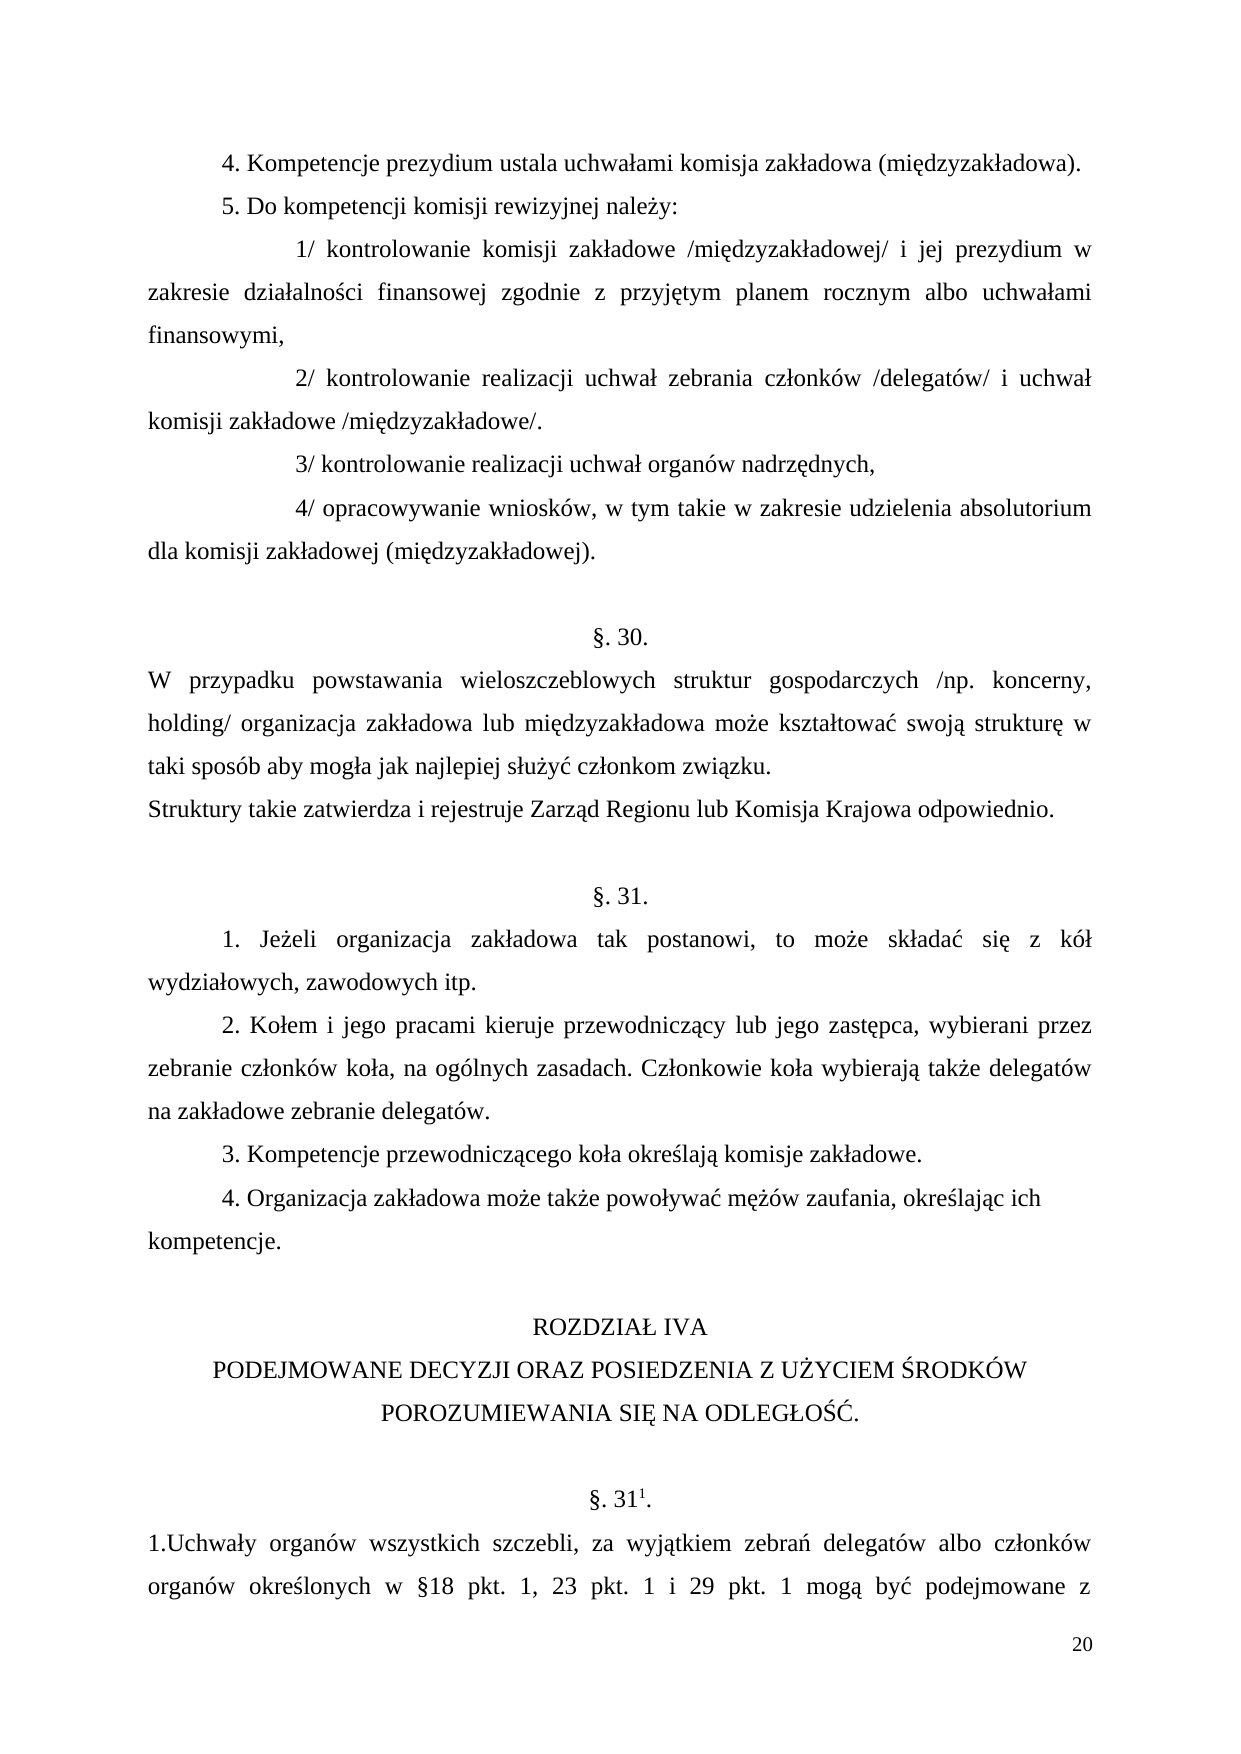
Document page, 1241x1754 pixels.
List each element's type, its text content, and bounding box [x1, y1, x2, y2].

text 2/ kontrolowanie realizacji uchwał zebrania członków /delegatów/ i uchwał komisji zakładowe /międzyzakładowe/. [148, 363, 1092, 435]
text 3. Kompetencje przewodniczącego koła określają komisje zakładowe. [148, 1139, 1092, 1168]
text 4. Kompetencje prezydium ustala uchwałami komisja zakładowa (międzyzakładowa). [148, 148, 1092, 176]
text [148, 1528, 1092, 1599]
text §. 311. [148, 1484, 1092, 1513]
text 1/ kontrolowanie komisji zakładowe /międzyzakładowej/ i jej prezydium w zakresie działalności finansowej zgodnie z przyjętym planem rocznym albo uchwałami finansowymi, [148, 234, 1092, 349]
text 4/ opracowywanie wniosków, w tym takie w zakresie udzielenia absolutorium dla komisji zakładowej (międzyzakładowej). [148, 493, 1092, 564]
text . 31. [148, 881, 1092, 909]
text . 30. [148, 622, 1092, 651]
text PODEJMOWANE DECYZJI ORAZ POSIEDZENIA Z UŻYCIEM ŚRODKÓW POROZUMIEWANIA SIĘ NA ODLEGŁOŚĆ. [148, 1355, 1092, 1427]
text 5. Do kompetencji komisji rewizyjnej należy: [148, 191, 1092, 219]
text 2. Kołem i jego pracami kieruje przewodniczący lub jego zastępca, wybierani przez zebranie członków koła, na ogólnych zasadach. Członkowie koła wybierają także delegatów na zakładowe zebranie delegatów. [148, 1010, 1092, 1125]
text ROZDZIAŁ IVA [148, 1312, 1092, 1341]
text 3/ kontrolowanie realizacji uchwał organów nadrzędnych, [148, 449, 1092, 478]
text 4. Organizacja zakładowa może także powoływać mężów zaufania, określając ich kompetencje. [148, 1183, 1092, 1254]
text W przypadku powstawania wieloszczeblowych struktur gospodarczych /np. koncerny, holding/ organizacja zakładowa lub międzyzakładowa może kształtować swoją strukturę w taki sposób aby mogła jak najlepiej służyć członkom związku. [148, 665, 1092, 780]
text Struktury takie zatwierdza i rejestruje Zarząd Regionu lub Komisja Krajowa odpowiednio. [148, 794, 1092, 823]
text 1. Jeżeli organizacja zakładowa tak postanowi, to może składać się z kół wydziałowych, zawodowych itp. [148, 924, 1092, 996]
